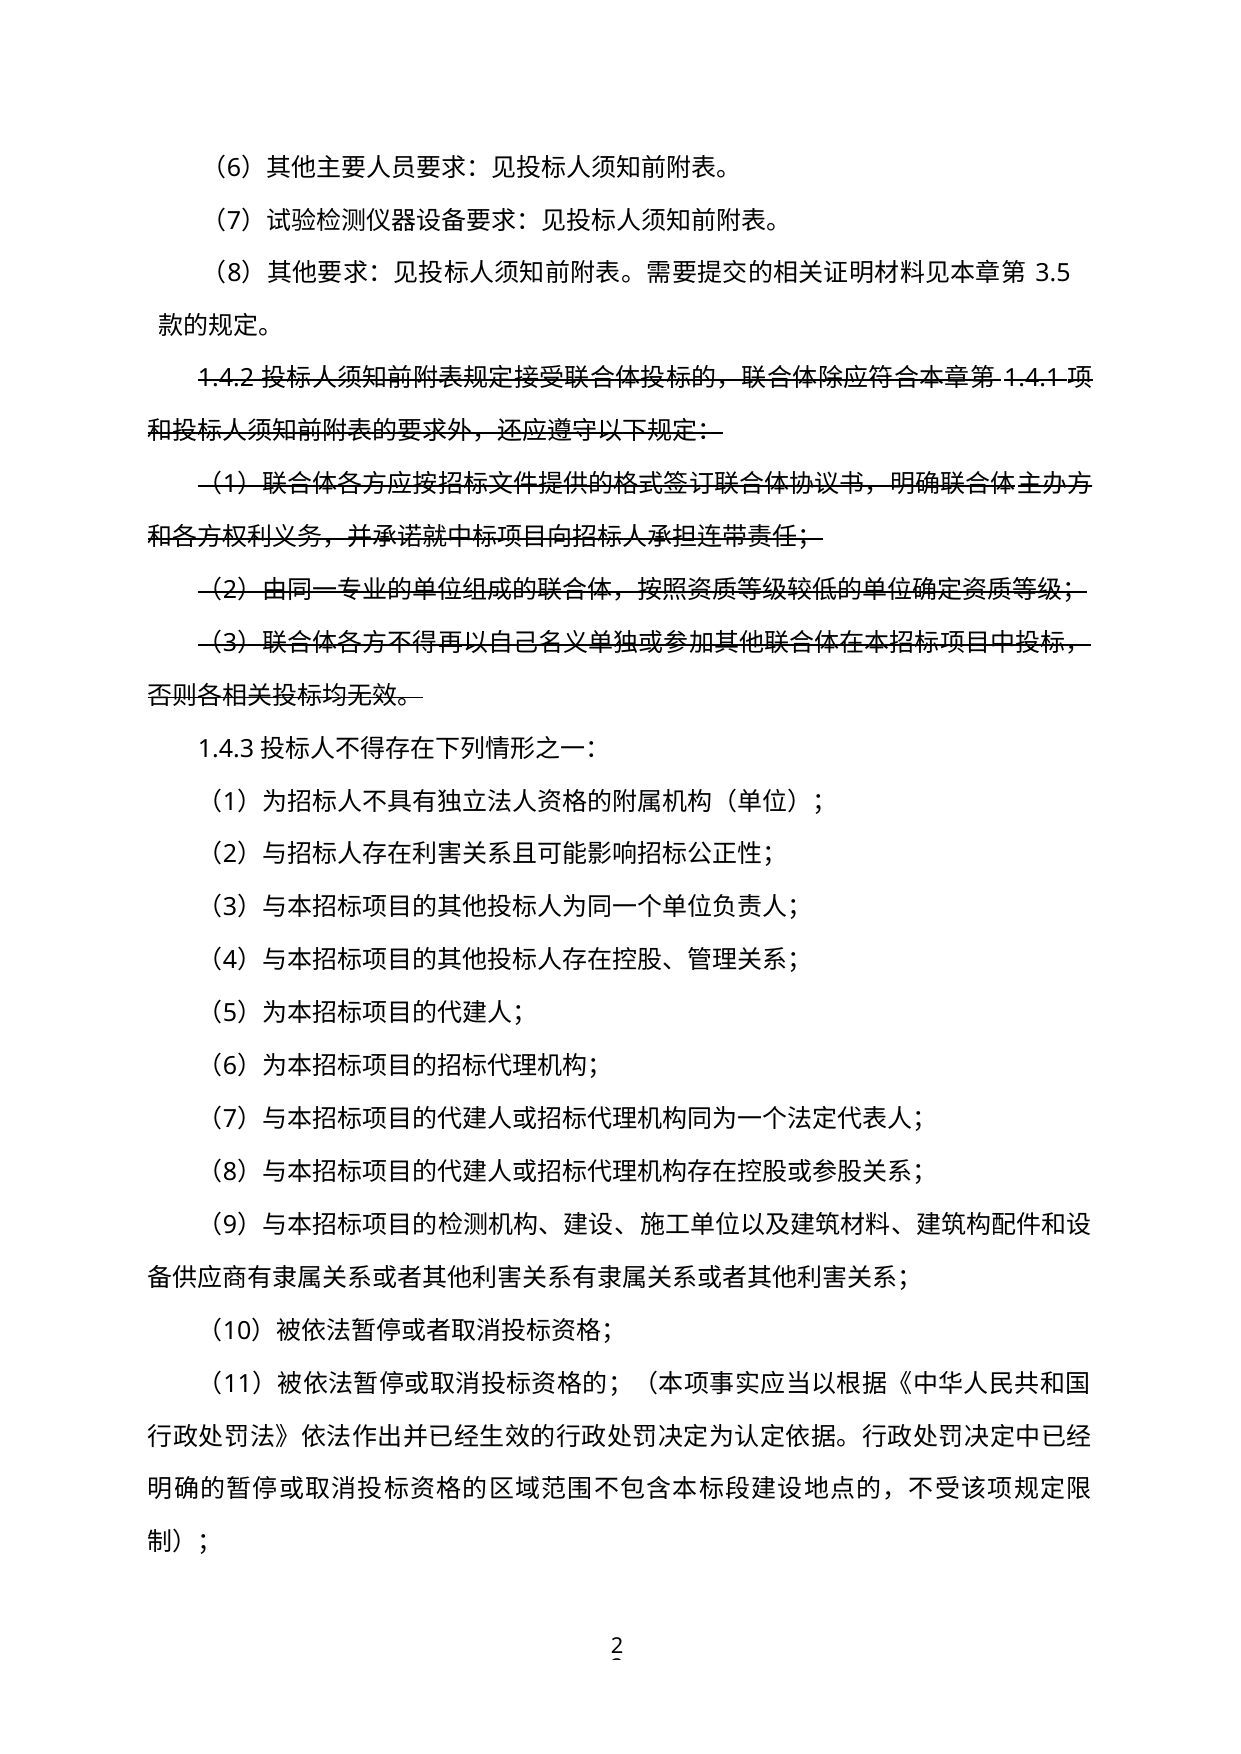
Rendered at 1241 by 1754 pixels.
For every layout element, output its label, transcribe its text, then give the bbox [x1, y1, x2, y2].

text （2）由同一专业的单位组成的联合体，按照资质等级较低的单位确定资质等级； [148, 569, 1093, 606]
text （11）被依法暂停或取消投标资格的；（本项事实应当以根据《中华人民共和国行政处罚法》依法作出并已经生效的行政处罚决定为认定依据。行政处罚决定中已经明确的暂停或取消投标资格的区域范围不包含本标段建设地点的，不受该项规定限制）； [148, 1363, 1093, 1558]
text （6）其他主要人员要求：见投标人须知前附表。 [158, 148, 1071, 184]
text （6）为本招标项目的招标代理机构； [148, 1046, 1093, 1082]
text （7）与本招标项目的代建人或招标代理机构同为一个法定代表人； [148, 1098, 1093, 1135]
text （8）其他要求：见投标人须知前附表。需要提交的相关证明材料见本章第 3.5 款的规定。 [158, 253, 1071, 341]
text 1.4.3 投标人不得存在下列情形之一： [148, 728, 1093, 764]
text 1.4.2 投标人须知前附表规定接受联合体投标的，联合体除应符合本章第 1.4.1 项和投标人须知前附表的要求外，还应遵守以下规定： [148, 358, 1093, 447]
text （5）为本招标项目的代建人； [148, 993, 1093, 1029]
text （3）与本招标项目的其他投标人为同一个单位负责人； [148, 887, 1093, 923]
text （4）与本招标项目的其他投标人存在控股、管理关系； [148, 940, 1093, 976]
text （10）被依法暂停或者取消投标资格； [148, 1310, 1093, 1346]
text （2）与招标人存在利害关系且可能影响招标公正性； [148, 834, 1093, 870]
text （1）为招标人不具有独立法人资格的附属机构（单位）； [148, 781, 1093, 817]
text （9）与本招标项目的检测机构、建设、施工单位以及建筑材料、建筑构配件和设备供应商有隶属关系或者其他利害关系有隶属关系或者其他利害关系； [148, 1204, 1093, 1293]
text （1）联合体各方应按招标文件提供的格式签订联合体协议书，明确联合体主办方和各方权利义务，并承诺就中标项目向招标人承担连带责任； [148, 463, 1093, 553]
text （7）试验检测仪器设备要求：见投标人须知前附表。 [158, 200, 1071, 236]
text （8）与本招标项目的代建人或招标代理机构存在控股或参股关系； [148, 1151, 1093, 1188]
text （3）联合体各方不得再以自己名义单独或参加其他联合体在本招标项目中投标，否则各相关投标均无效。 [148, 622, 1093, 711]
